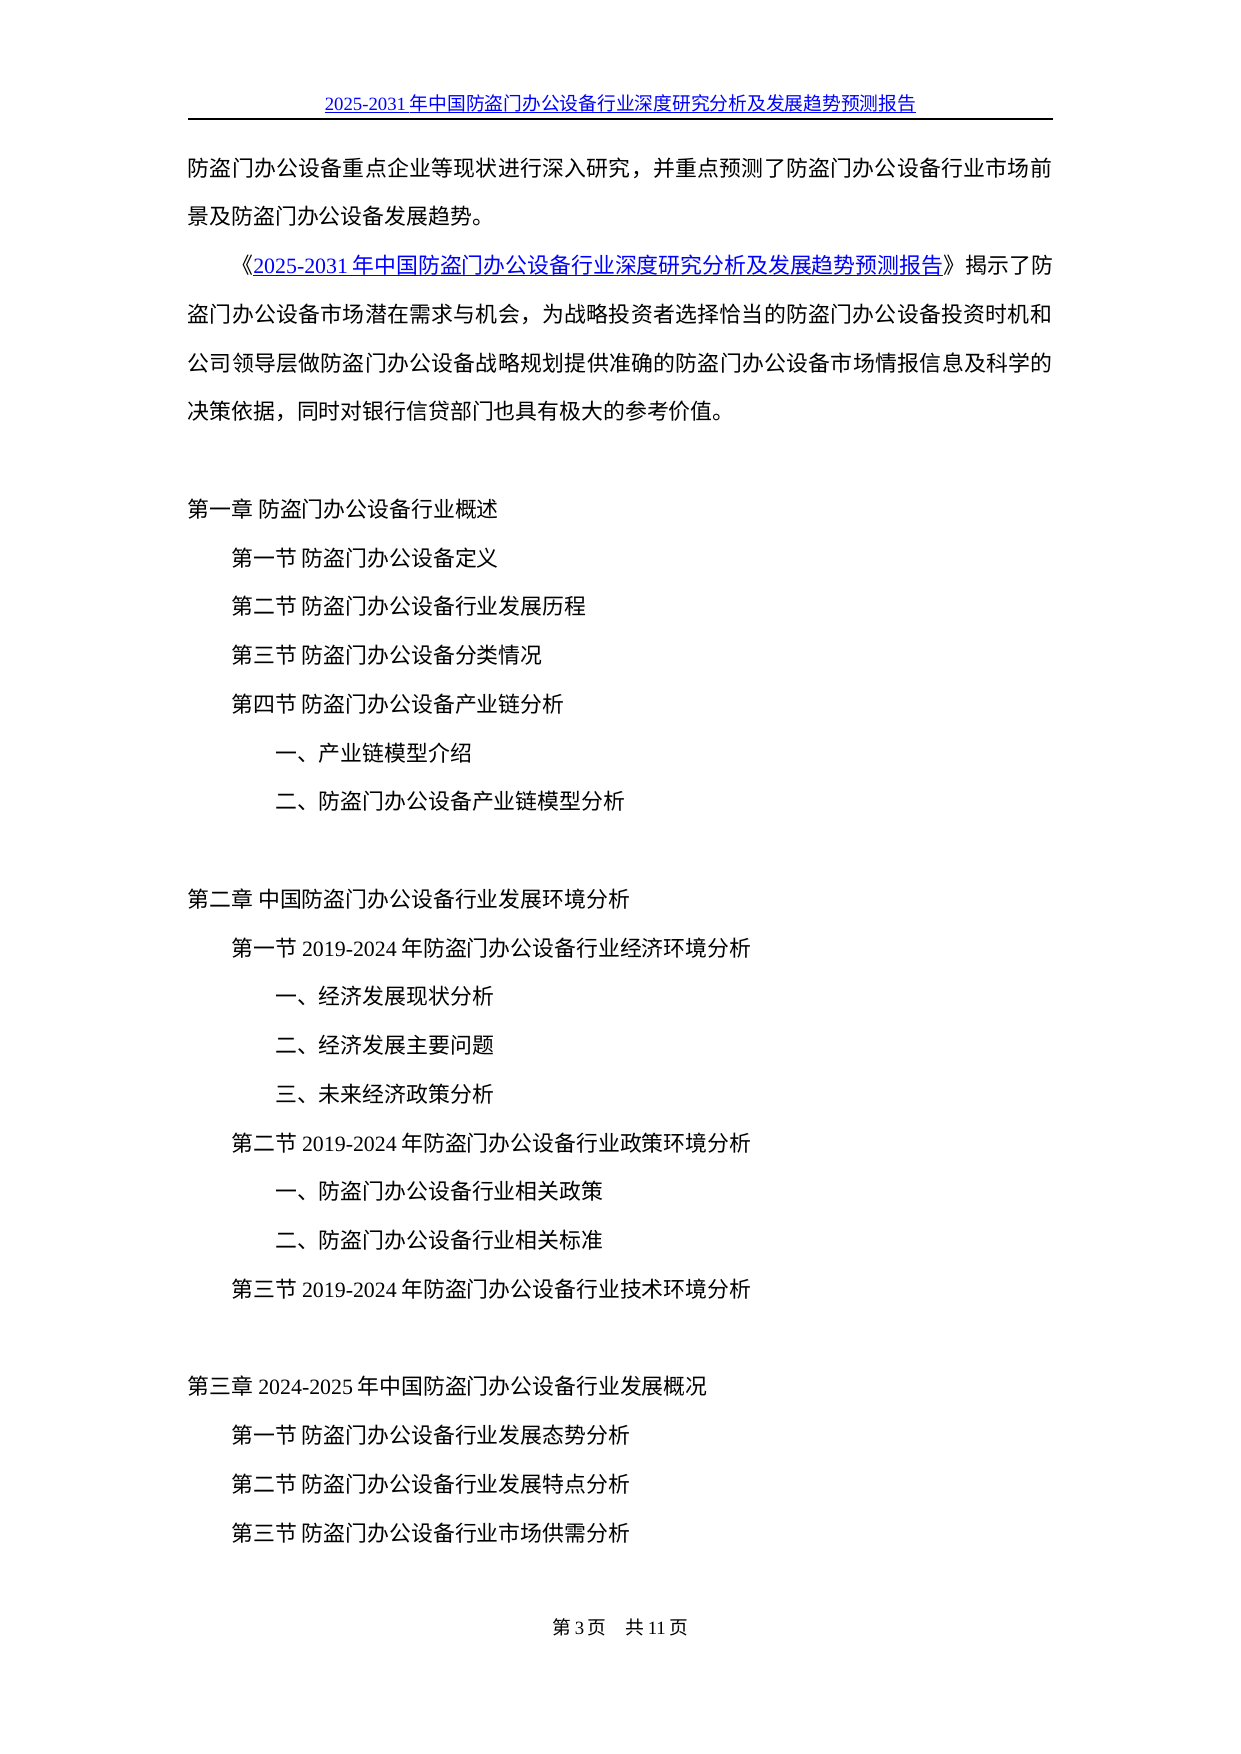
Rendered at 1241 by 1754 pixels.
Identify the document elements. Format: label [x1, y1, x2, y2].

text [187, 150, 1053, 1548]
